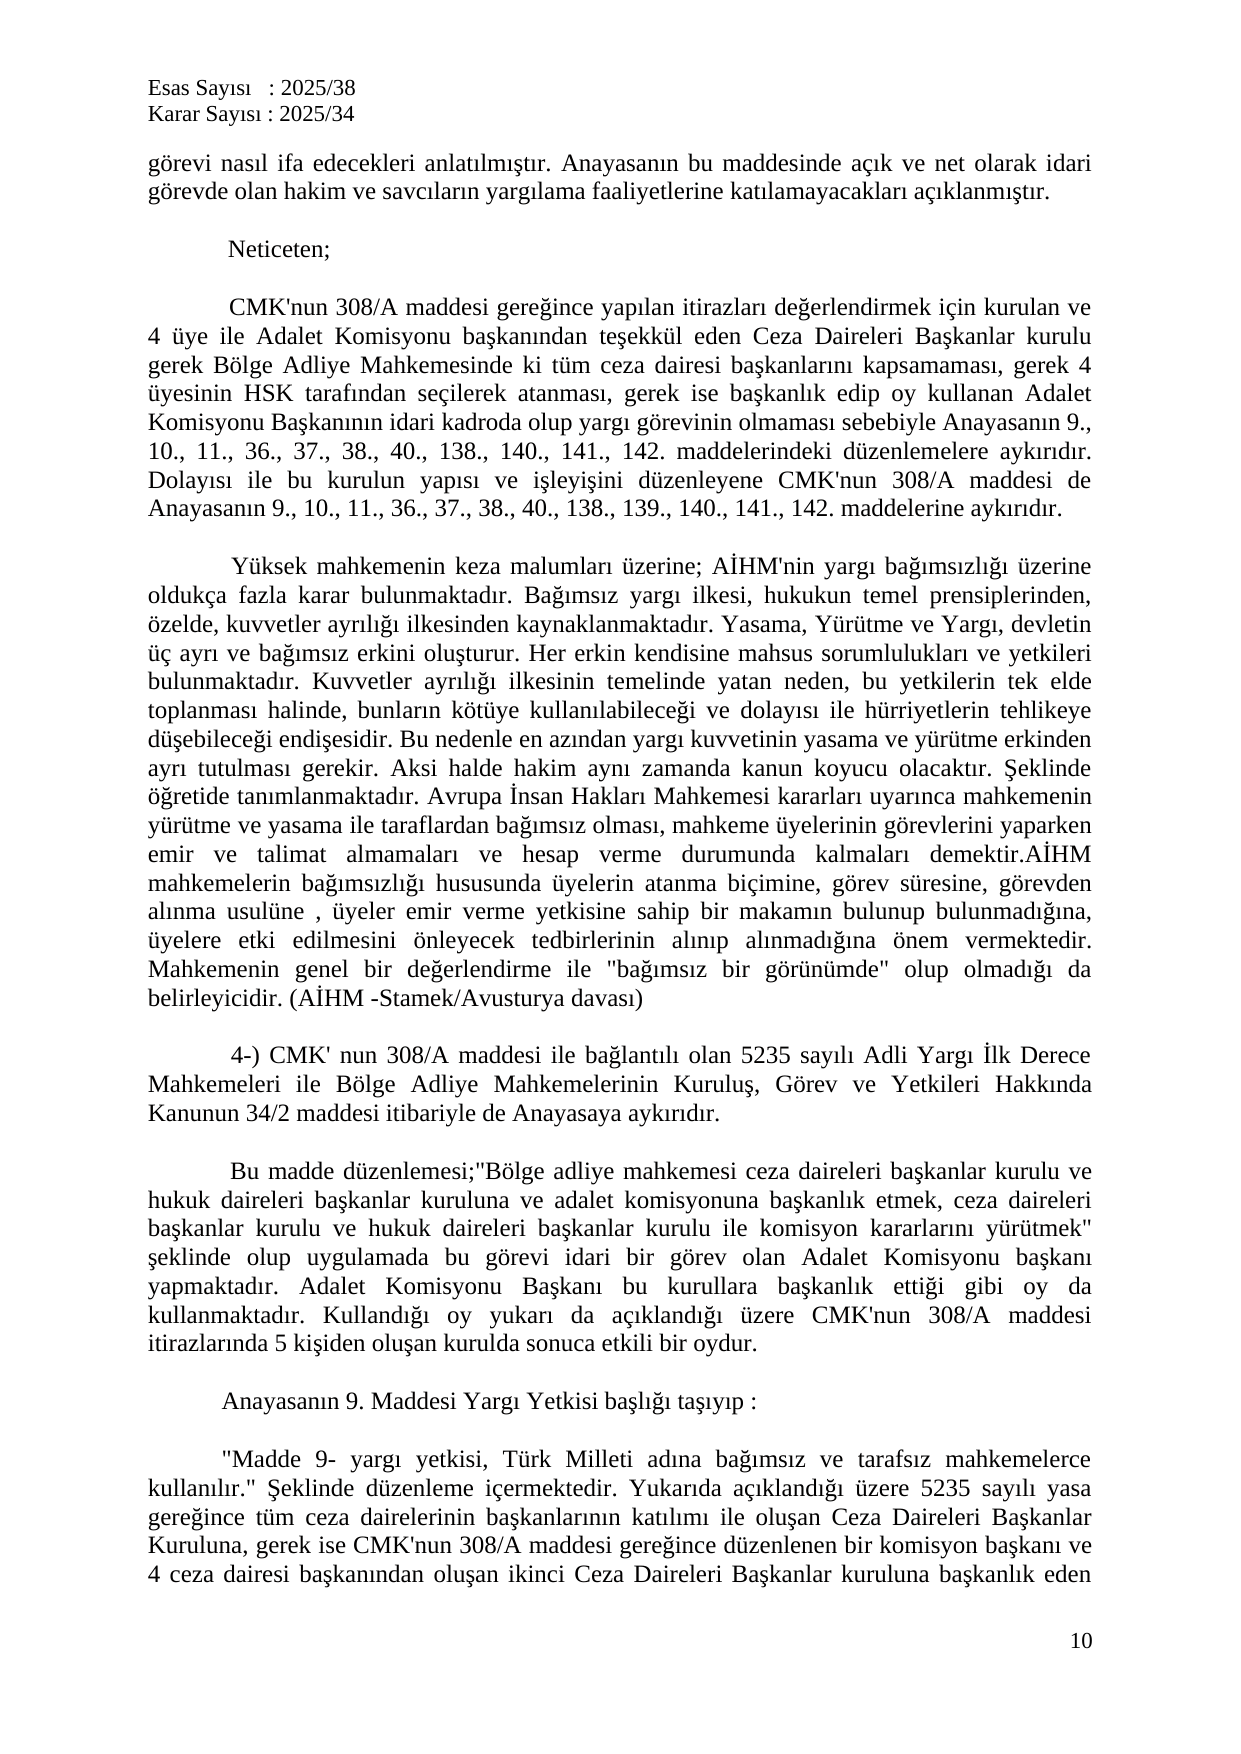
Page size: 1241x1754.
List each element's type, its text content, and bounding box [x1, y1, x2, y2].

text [148, 148, 1093, 205]
text Bu madde düzenlemesi;"Bölge adliye mahkemesi ceza daireleri başkanlar kurulu ve hukuk daireleri başkanlar kuruluna ve adalet komisyonuna başkanlık etmek, ceza daireleri başkanlar kurulu ve hukuk daireleri başkanlar kurulu ile komisyon kararlarını yürütmek" şeklinde olup uygulamada bu görevi idari bir görev olan Adalet Komisyonu başkanı yapmaktadır. Adalet Komisyonu Başkanı bu kurullara başkanlık ettiği gibi oy da kullanmaktadır. Kullandığı oy yukarı da açıklandığı üzere CMK'nun 308/A maddesi itirazlarında 5 kişiden oluşan kurulda sonuca etkili bir oydur. [148, 1156, 1093, 1357]
text Neticeten; [148, 234, 1093, 263]
text 4-) CMK' nun 308/A maddesi ile bağlantılı olan 5235 sayılı Adli Yargı İlk Derece Mahkemeleri ile Bölge Adliye Mahkemelerinin Kuruluş, Görev ve Yetkileri Hakkında Kanunun 34/2 maddesi itibariyle de Anayasaya aykırıdır. [148, 1041, 1093, 1127]
text CMK'nun 308/A maddesi gereğince yapılan itirazları değerlendirmek için kurulan ve 4 üye ile Adalet Komisyonu başkanından teşekkül eden Ceza Daireleri Başkanlar kurulu gerek Bölge Adliye Mahkemesinde ki tüm ceza dairesi başkanlarını kapsamaması, gerek 4 üyesinin HSK tarafından seçilerek atanması, gerek ise başkanlık edip oy kullanan Adalet Komisyonu Başkanının idari kadroda olup yargı görevinin olmaması sebebiyle Anayasanın 9., 10., 11., 36., 37., 38., 40., 138., 140., 141., 142. maddelerindeki düzenlemelere aykırıdır. Dolayısı ile bu kurulun yapısı ve işleyişini düzenleyene CMK'nun 308/A maddesi de Anayasanın 9., 10., 11., 36., 37., 38., 40., 138., 139., 140., 141., 142. maddelerine aykırıdır. [148, 292, 1093, 522]
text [148, 1444, 1093, 1588]
text Yüksek mahkemenin keza malumları üzerine; AİHM'nin yargı bağımsızlığı üzerine oldukça fazla karar bulunmaktadır. Bağımsız yargı ilkesi, hukukun temel prensiplerinden, özelde, kuvvetler ayrılığı ilkesinden kaynaklanmaktadır. Yasama, Yürütme ve Yargı, devletin üç ayrı ve bağımsız erkini oluşturur. Her erkin kendisine mahsus sorumlulukları ve yetkileri bulunmaktadır. Kuvvetler ayrılığı ilkesinin temelinde yatan neden, bu yetkilerin tek elde toplanması halinde, bunların kötüye kullanılabileceği ve dolayısı ile hürriyetlerin tehlikeye düşebileceği endişesidir. Bu nedenle en azından yargı kuvvetinin yasama ve yürütme erkinden ayrı tutulması gerekir. Aksi halde hakim aynı zamanda kanun koyucu olacaktır. Şeklinde öğretide tanımlanmaktadır. Avrupa İnsan Hakları Mahkemesi kararları uyarınca mahkemenin yürütme ve yasama ile taraflardan bağımsız olması, mahkeme üyelerinin görevlerini yaparken emir ve talimat almamaları ve hesap verme durumunda kalmaları demektir.AİHM mahkemelerin bağımsızlığı hususunda üyelerin atanma biçimine, görev süresine, görevden alınma usulüne , üyeler emir verme yetkisine sahip bir makamın bulunup bulunmadığına, üyelere etki edilmesini önleyecek tedbirlerinin alınıp alınmadığına önem vermektedir. Mahkemenin genel bir değerlendirme ile "bağımsız bir görünümde" olup olmadığı da belirleyicidir. (AİHM -Stamek/Avusturya davası) [148, 551, 1093, 1011]
text Anayasanın 9. Maddesi Yargı Yetkisi başlığı taşıyıp : [148, 1386, 1093, 1415]
